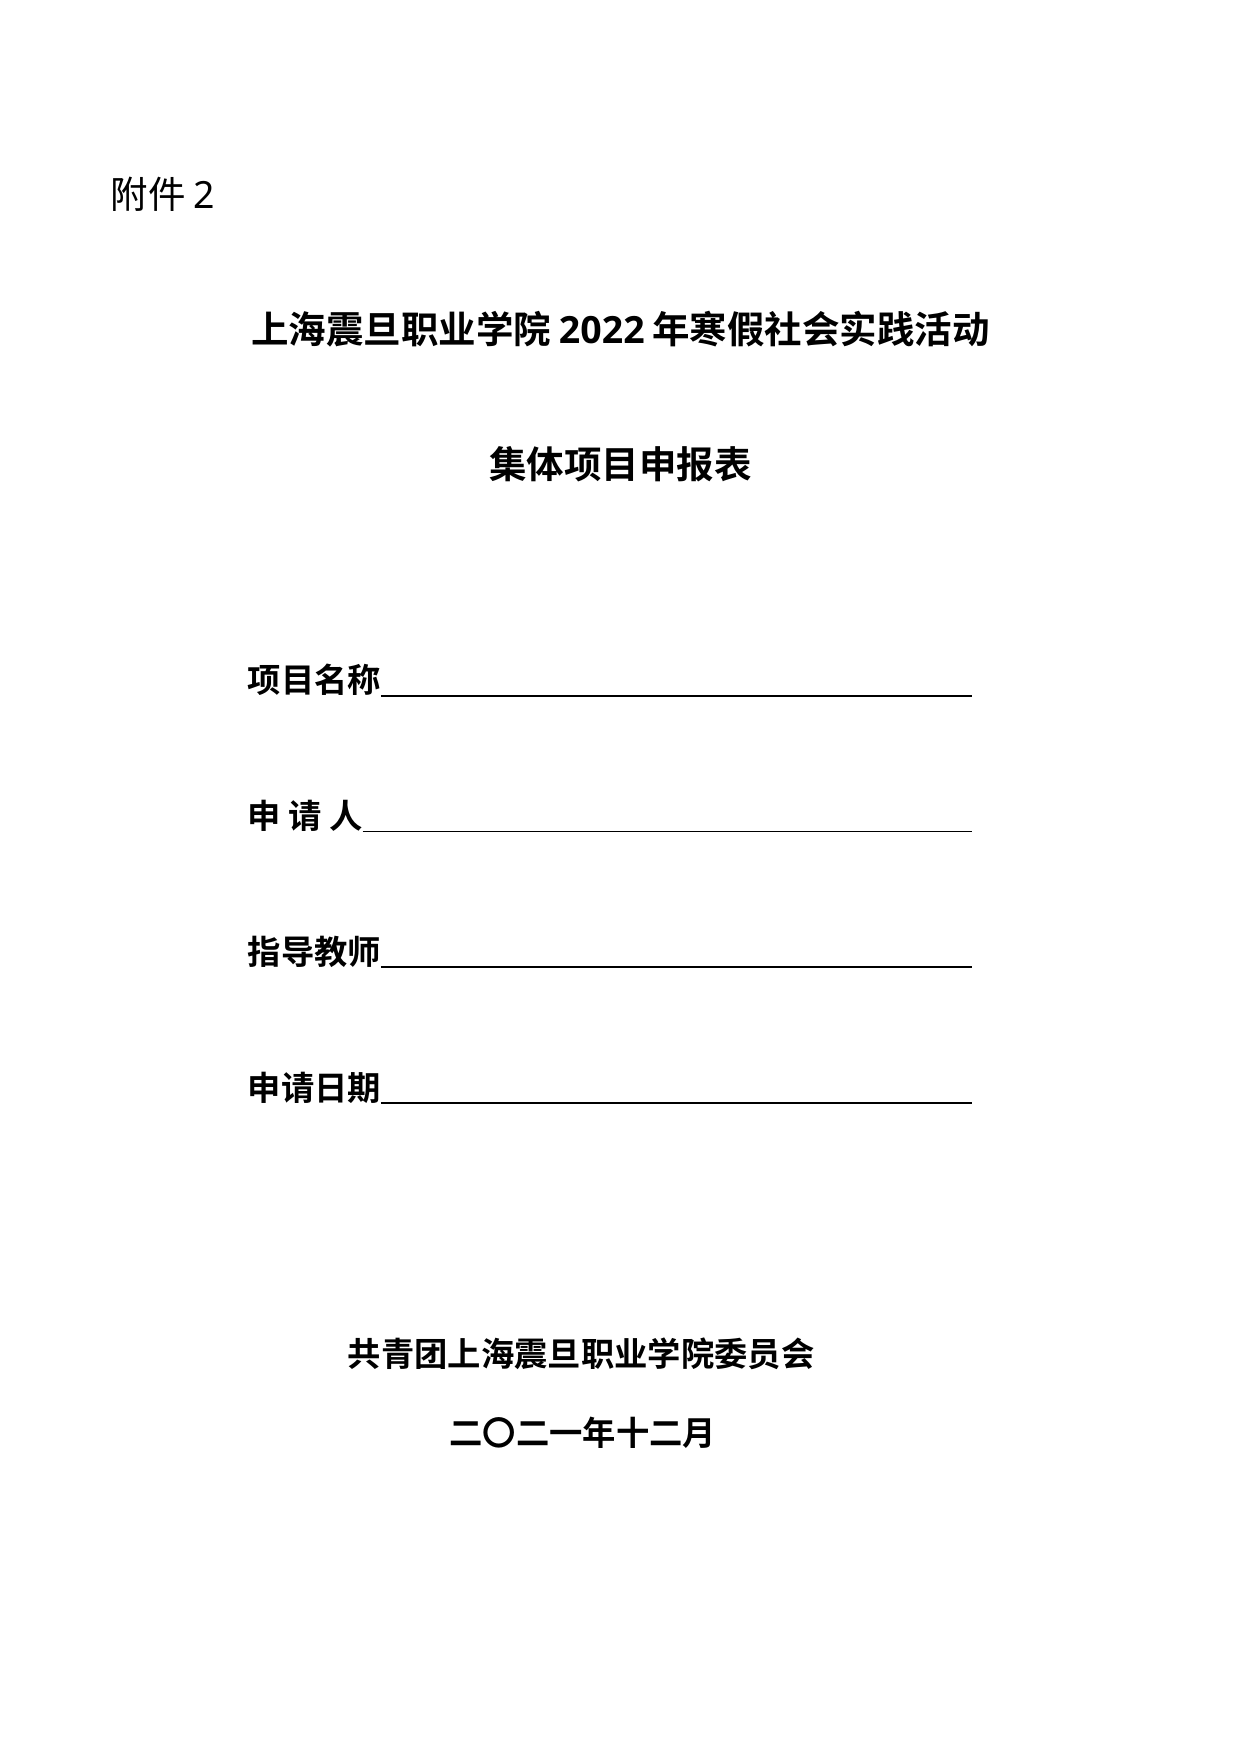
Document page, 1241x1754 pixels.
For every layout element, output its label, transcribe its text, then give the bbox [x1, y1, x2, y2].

text 共青团上海震旦职业学院委员会 [110, 1328, 814, 1376]
text 指导教师 [110, 926, 1109, 974]
subtitle 附件2 [110, 164, 1033, 219]
subtitle 上海震旦职业学院2022年寒假社会实践活动 [208, 300, 1033, 354]
text 申 请 人 [110, 790, 1109, 838]
text 申请日期 [110, 1061, 1109, 1109]
text 二〇二一年十二月 [411, 1407, 814, 1455]
subtitle 集体项目申报表 [208, 435, 1033, 489]
text 项目名称 [110, 654, 1109, 702]
